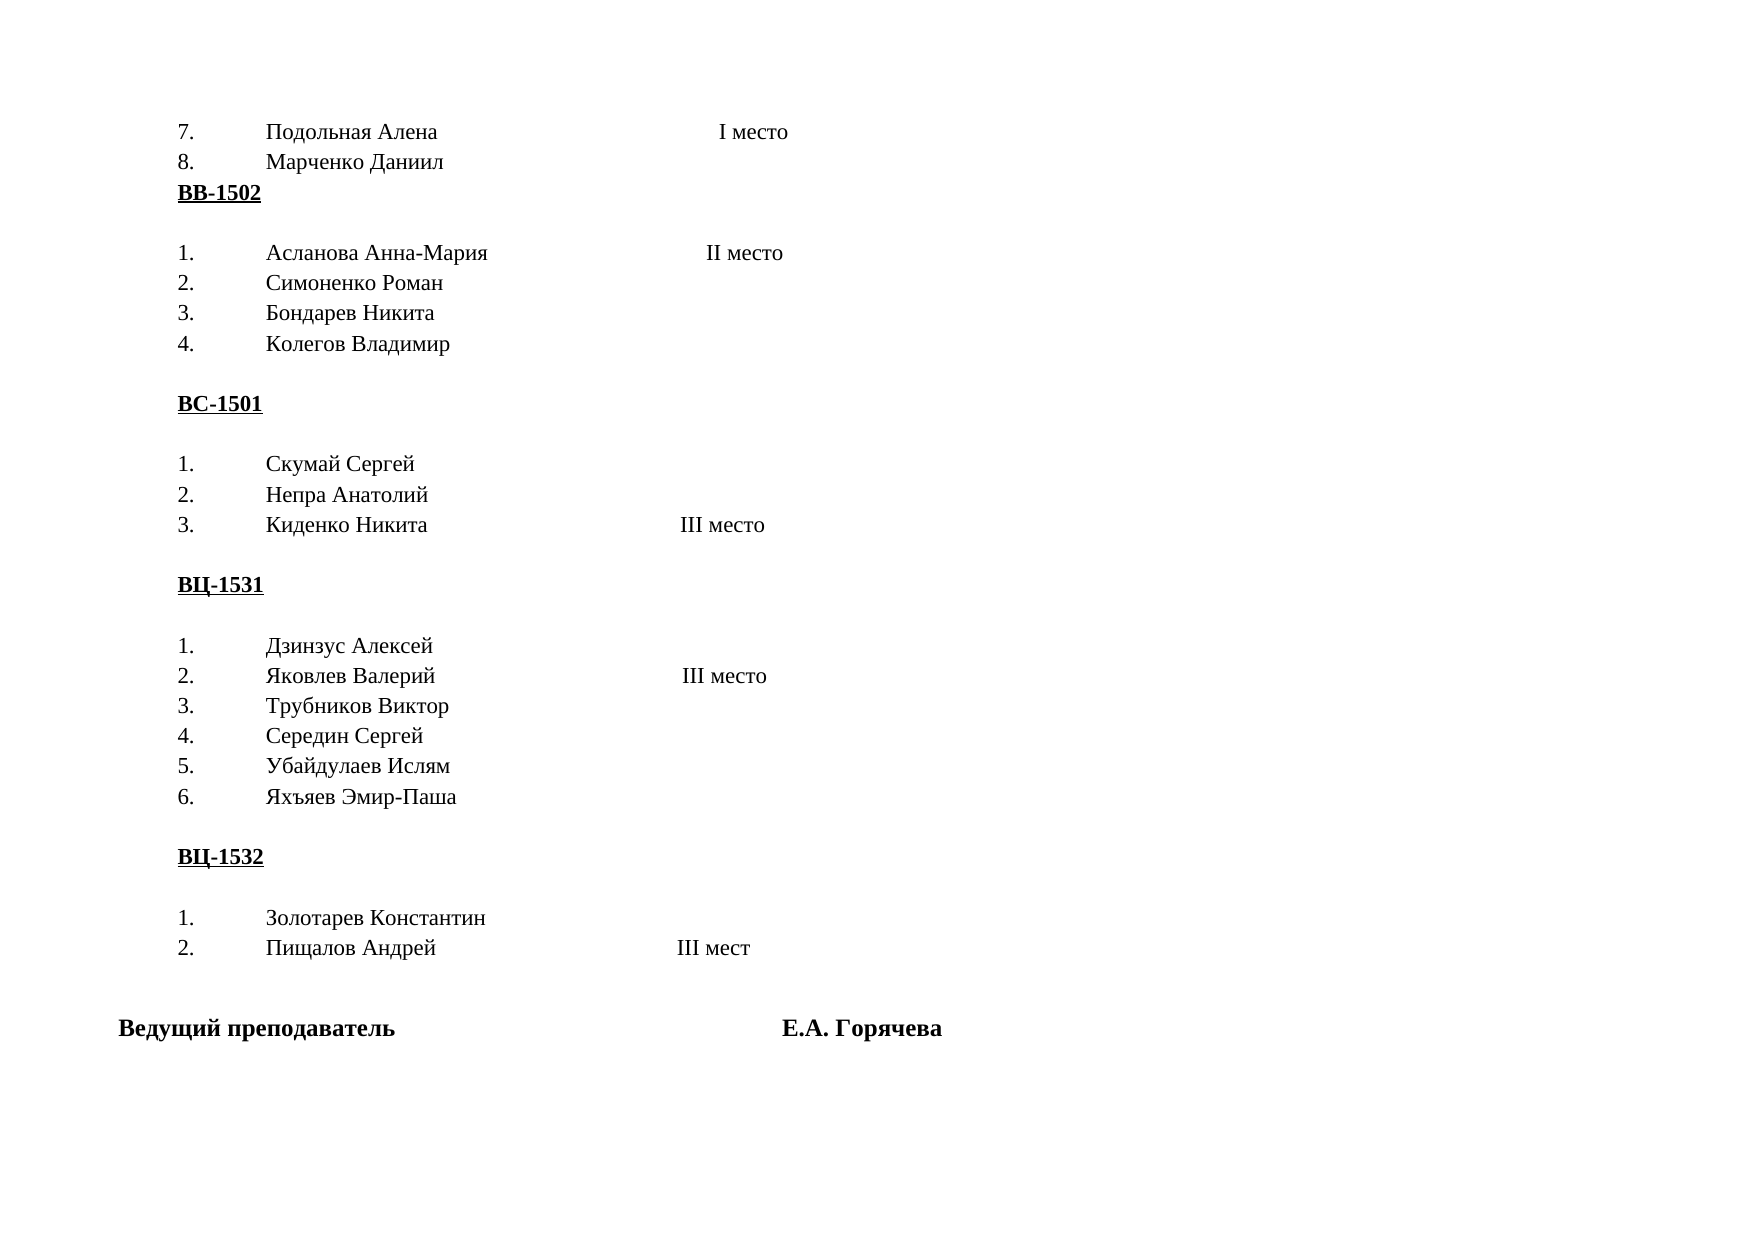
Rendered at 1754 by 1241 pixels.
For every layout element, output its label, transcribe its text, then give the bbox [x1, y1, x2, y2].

list Подольная Алена I место [177, 118, 1636, 144]
text Ведущий преподаватель Е.А. Горячева [118, 1013, 1636, 1042]
list Асланова Анна-Мария II место [177, 239, 1636, 265]
list ВВ-1502 [177, 178, 1636, 205]
list Трубников Виктор [177, 692, 1636, 718]
list Скумай Сергей [177, 450, 1636, 477]
list Марченко Даниил [177, 148, 1636, 175]
list ВЦ-1531 [177, 571, 1636, 598]
list Убайдулаев Ислям [177, 752, 1636, 779]
list ВС-1501 [177, 390, 1636, 416]
list Яковлев Валерий III место [177, 662, 1636, 688]
list Бондарев Никита [177, 299, 1636, 326]
list Непра Анатолий [177, 481, 1636, 507]
list Дзинзус Алексей [177, 632, 1636, 658]
list Яхъяев Эмир-Паша [177, 783, 1636, 809]
list Киденко Никита III место [177, 511, 1636, 537]
list Колегов Владимир [177, 329, 1636, 356]
list Симоненко Роман [177, 269, 1636, 296]
list ВЦ-1532 [177, 843, 1636, 869]
list Золотарев Константин [177, 903, 1636, 930]
list Пищалов Андрей III мест [177, 934, 1636, 960]
list Середин Сергей [177, 722, 1636, 749]
